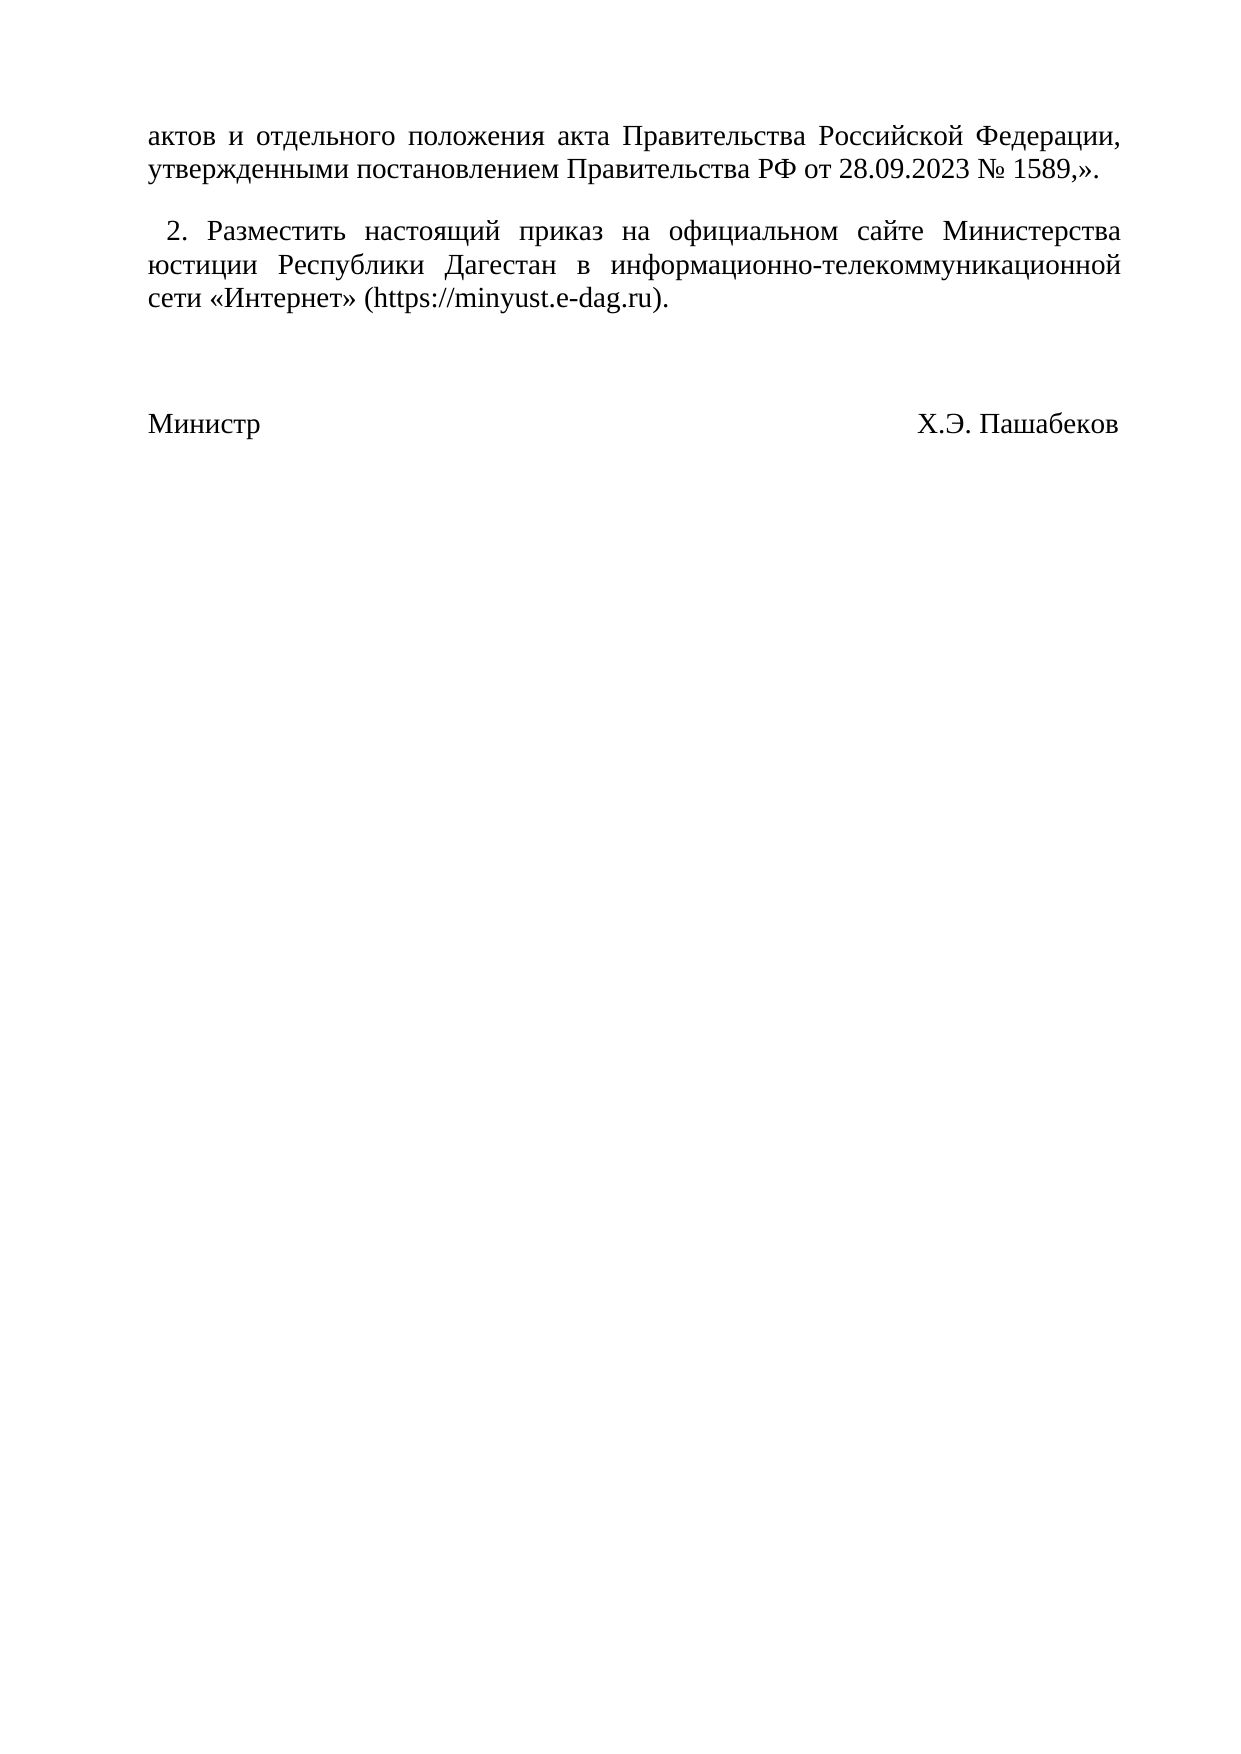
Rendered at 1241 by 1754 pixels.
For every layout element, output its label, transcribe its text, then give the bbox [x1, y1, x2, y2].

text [148, 118, 1122, 185]
text 2. Разместить настоящий приказ на официальном сайте Министерства юстиции Республики Дагестан в информационно-телекоммуникационной сети «Интернет» (https://minyust.e-dag.ru). [148, 213, 1122, 314]
text Министр Х.Э. Пашабеков [148, 406, 1122, 439]
